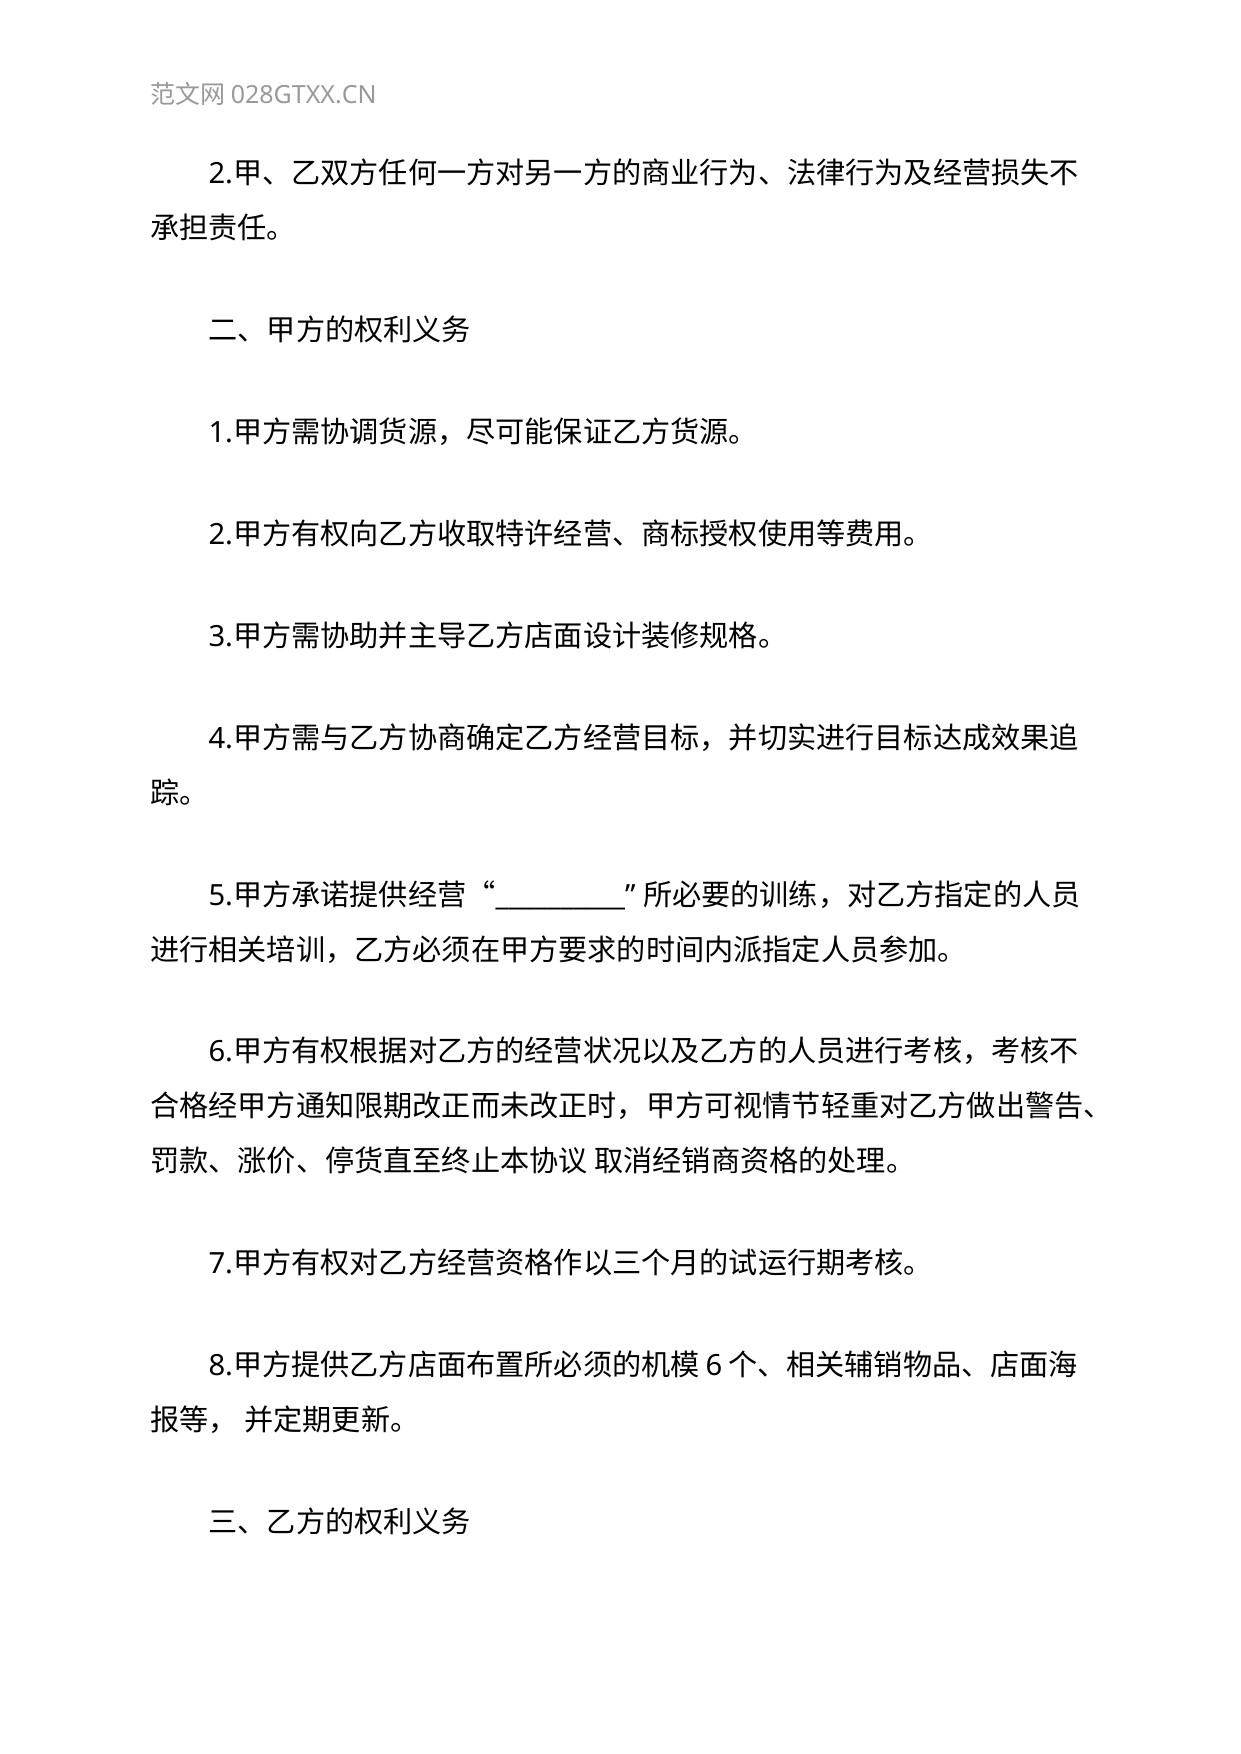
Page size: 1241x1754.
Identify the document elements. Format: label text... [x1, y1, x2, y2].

text 7.甲方有权对乙方经营资格作以三个月的试运行期考核。 [150, 1240, 1090, 1282]
text 5.甲方承诺提供经营“__________” 所必要的训练，对乙方指定的人员进行相关培训，乙方必须在甲方要求的时间内派指定人员参加。 [150, 871, 1090, 968]
text 3.甲方需协助并主导乙方店面设计装修规格。 [150, 612, 1090, 655]
text 2.甲方有权向乙方收取特许经营、商标授权使用等费用。 [150, 511, 1090, 553]
text 8.甲方提供乙方店面布置所必须的机模6个、相关辅销物品、店面海报等， 并定期更新。 [150, 1342, 1090, 1439]
text 二、甲方的权利义务 [150, 307, 1090, 349]
text 4.甲方需与乙方协商确定乙方经营目标，并切实进行目标达成效果追踪。 [150, 714, 1090, 812]
text 2.甲、乙双方任何一方对另一方的商业行为、法律行为及经营损失不承担责任。 [150, 150, 1090, 247]
text 1.甲方需协调货源，尽可能保证乙方货源。 [150, 408, 1090, 451]
text 6.甲方有权根据对乙方的经营状况以及乙方的人员进行考核，考核不合格经甲方通知限期改正而未改正时，甲方可视情节轻重对乙方做出警告、罚款、涨价、停货直至终止本协议 取消经销商资格的处理。 [150, 1028, 1090, 1180]
text 三、乙方的权利义务 [150, 1498, 1090, 1541]
